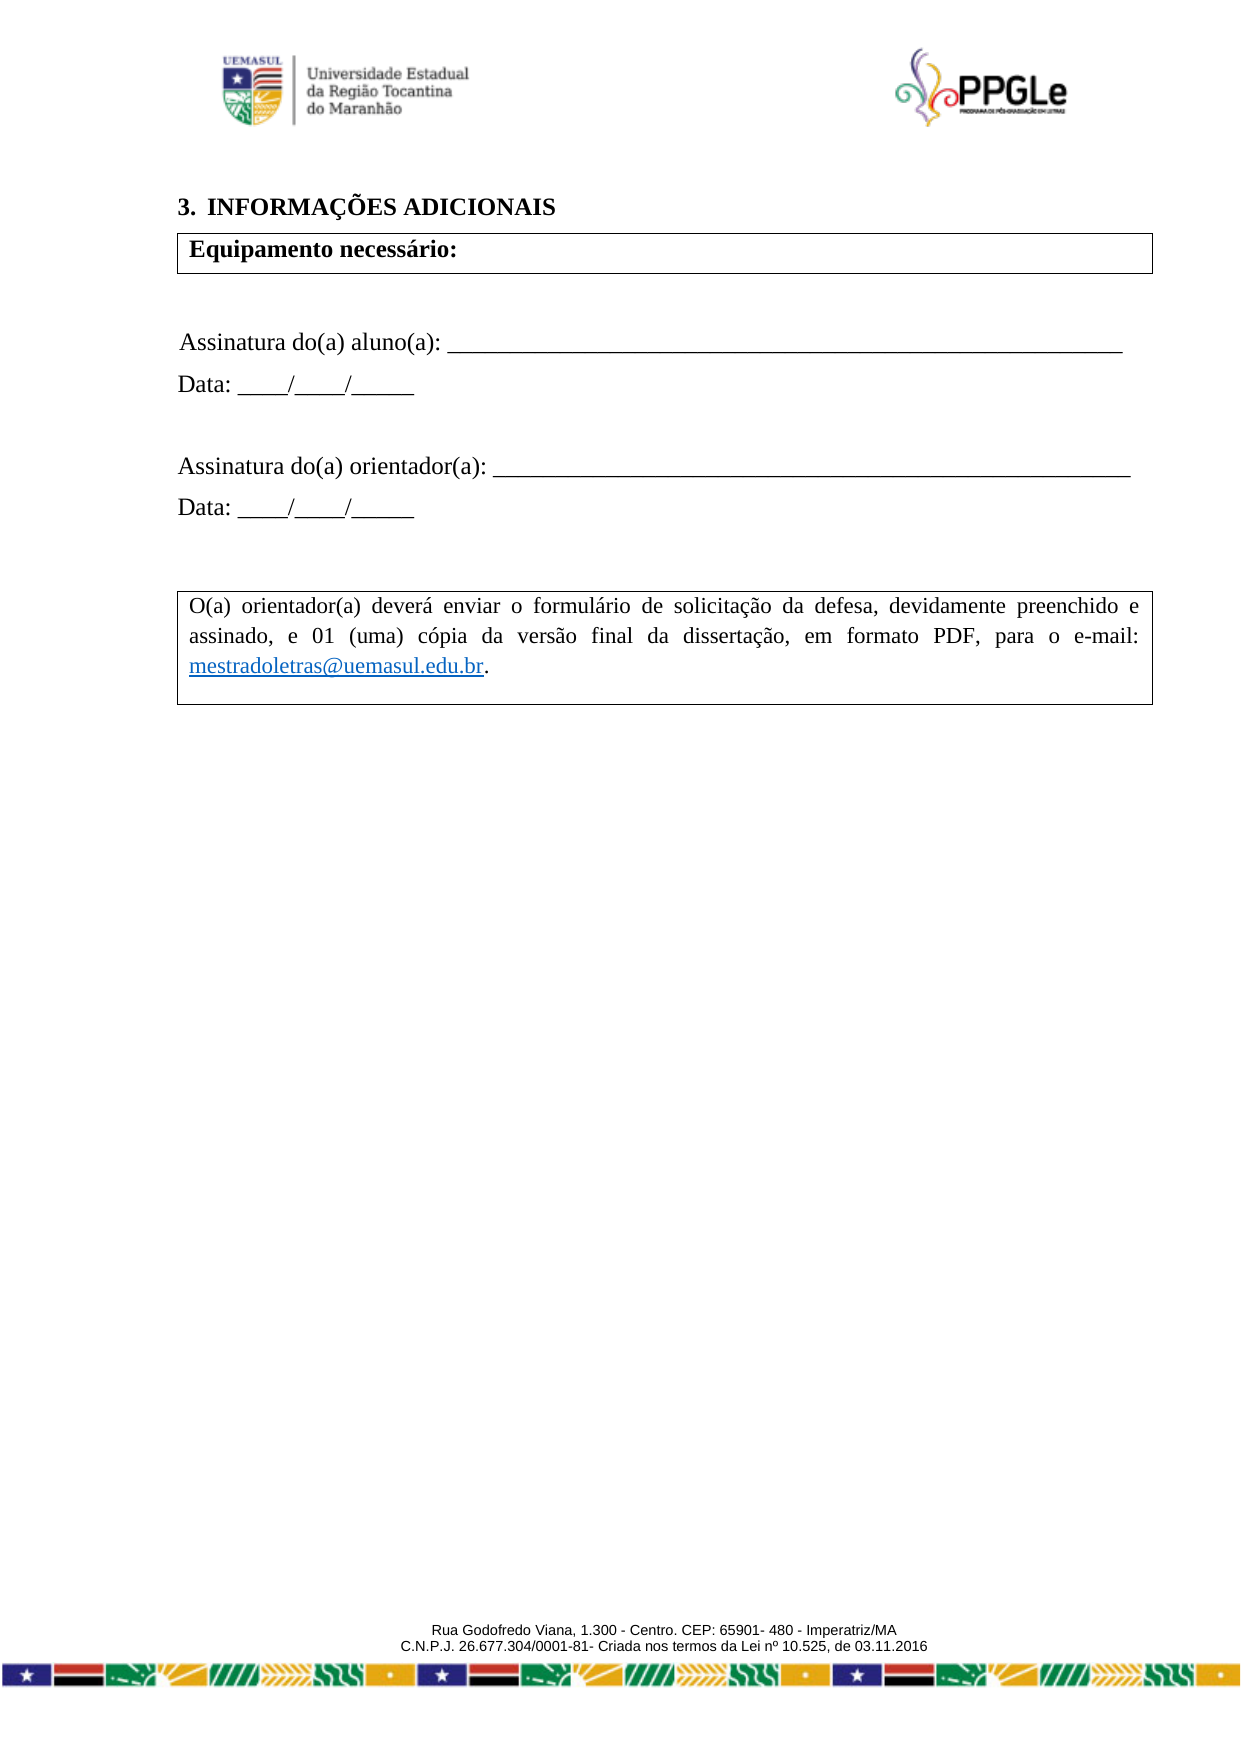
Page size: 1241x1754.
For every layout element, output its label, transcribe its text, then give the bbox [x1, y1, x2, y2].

text Data: ____/____/_____ [177, 369, 1152, 397]
text Data: ____/____/_____ [177, 492, 1152, 521]
picture [177, 0, 1107, 166]
table_header Equipamento necessário: [178, 234, 1152, 273]
list INFORMAÇÕES ADICIONAIS [177, 192, 1152, 221]
text Assinatura do(a) aluno(a): ______________________________________________________ [148, 327, 1152, 356]
text Assinatura do(a) orientador(a): ___________________________________________________ [177, 451, 1152, 480]
picture [1, 1662, 1241, 1689]
table_header O(a) orientador(a) deverá enviar o formulário de solicitação da defesa, devidamente preenchido e assinado, e 01 (uma) cópia da versão final da dissertação, em formato PDF, para o e-mail: mestradoletras@uemasul.edu.br. [178, 592, 1152, 704]
